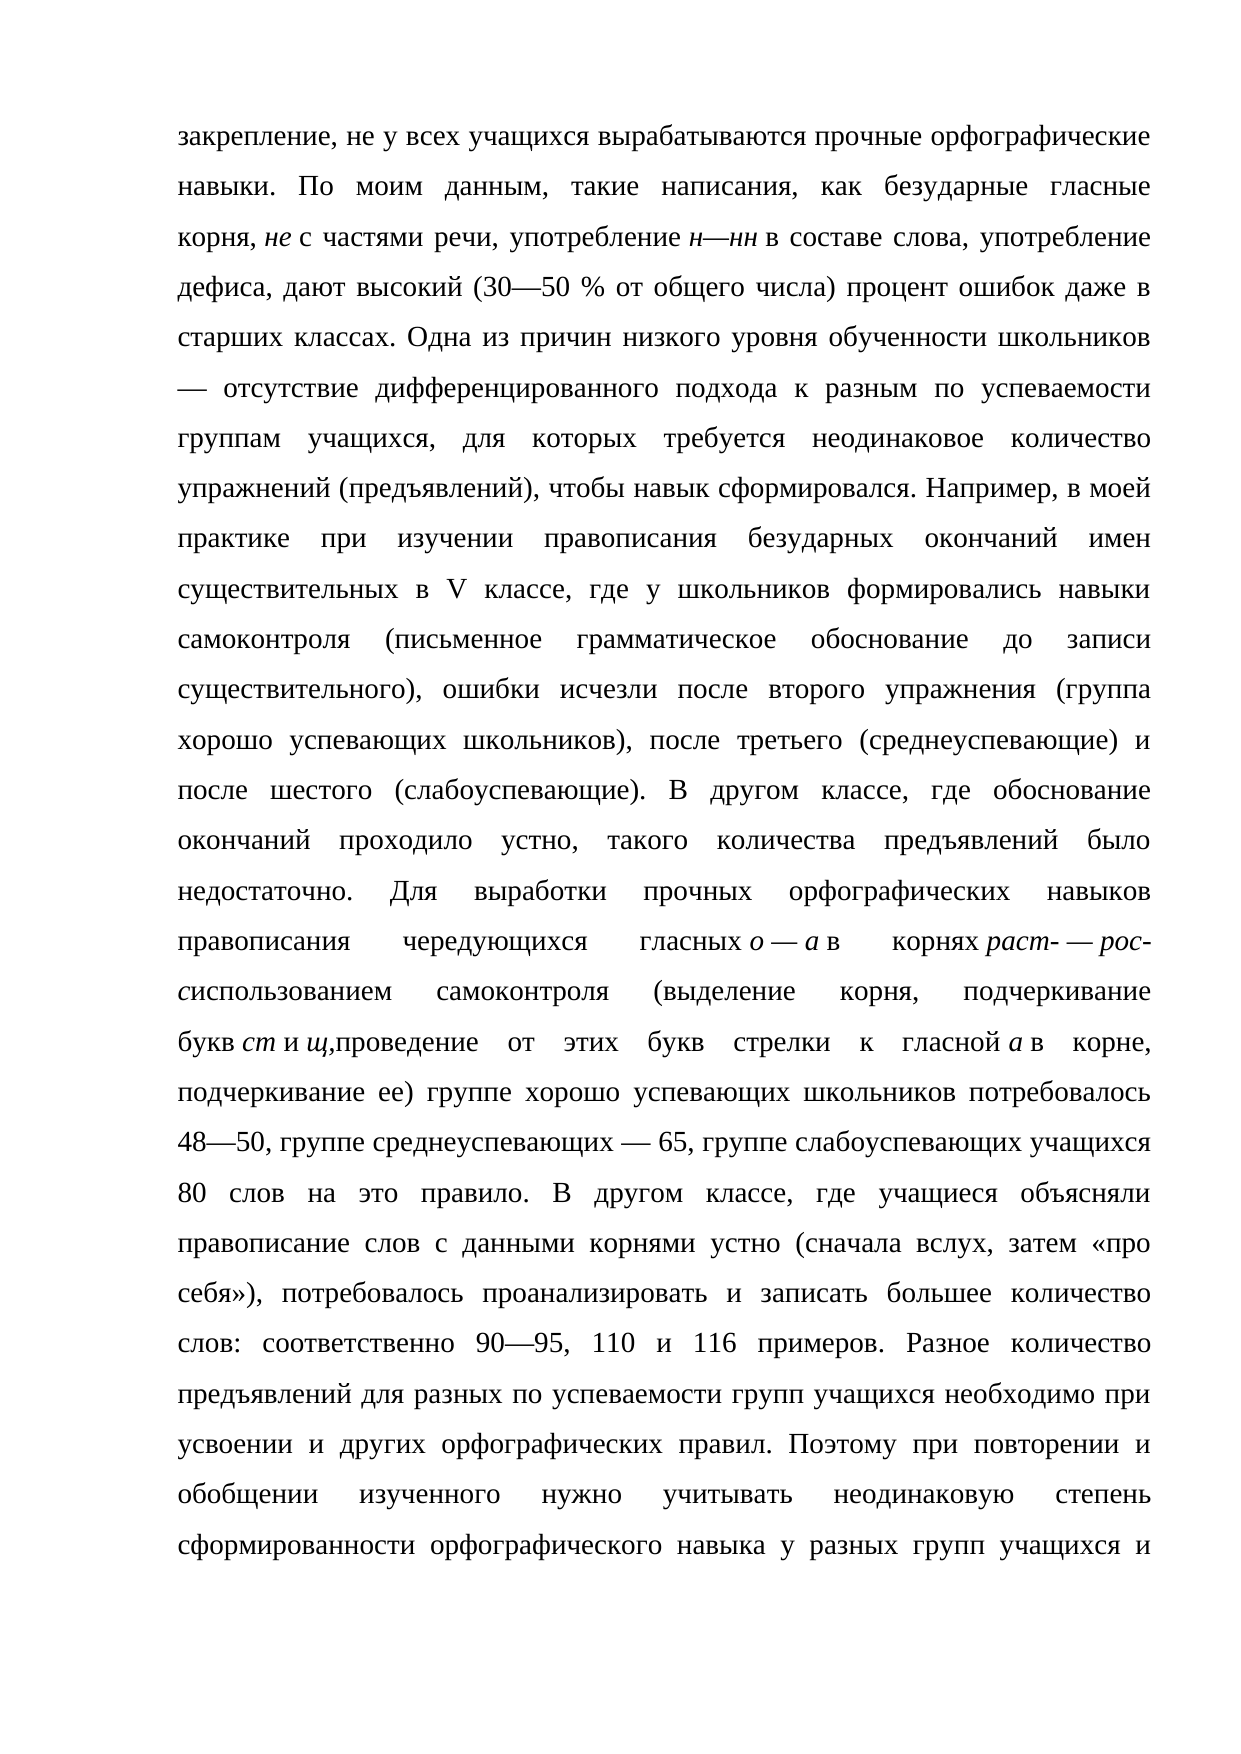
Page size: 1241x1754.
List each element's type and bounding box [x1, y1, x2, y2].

text [177, 118, 1152, 1560]
